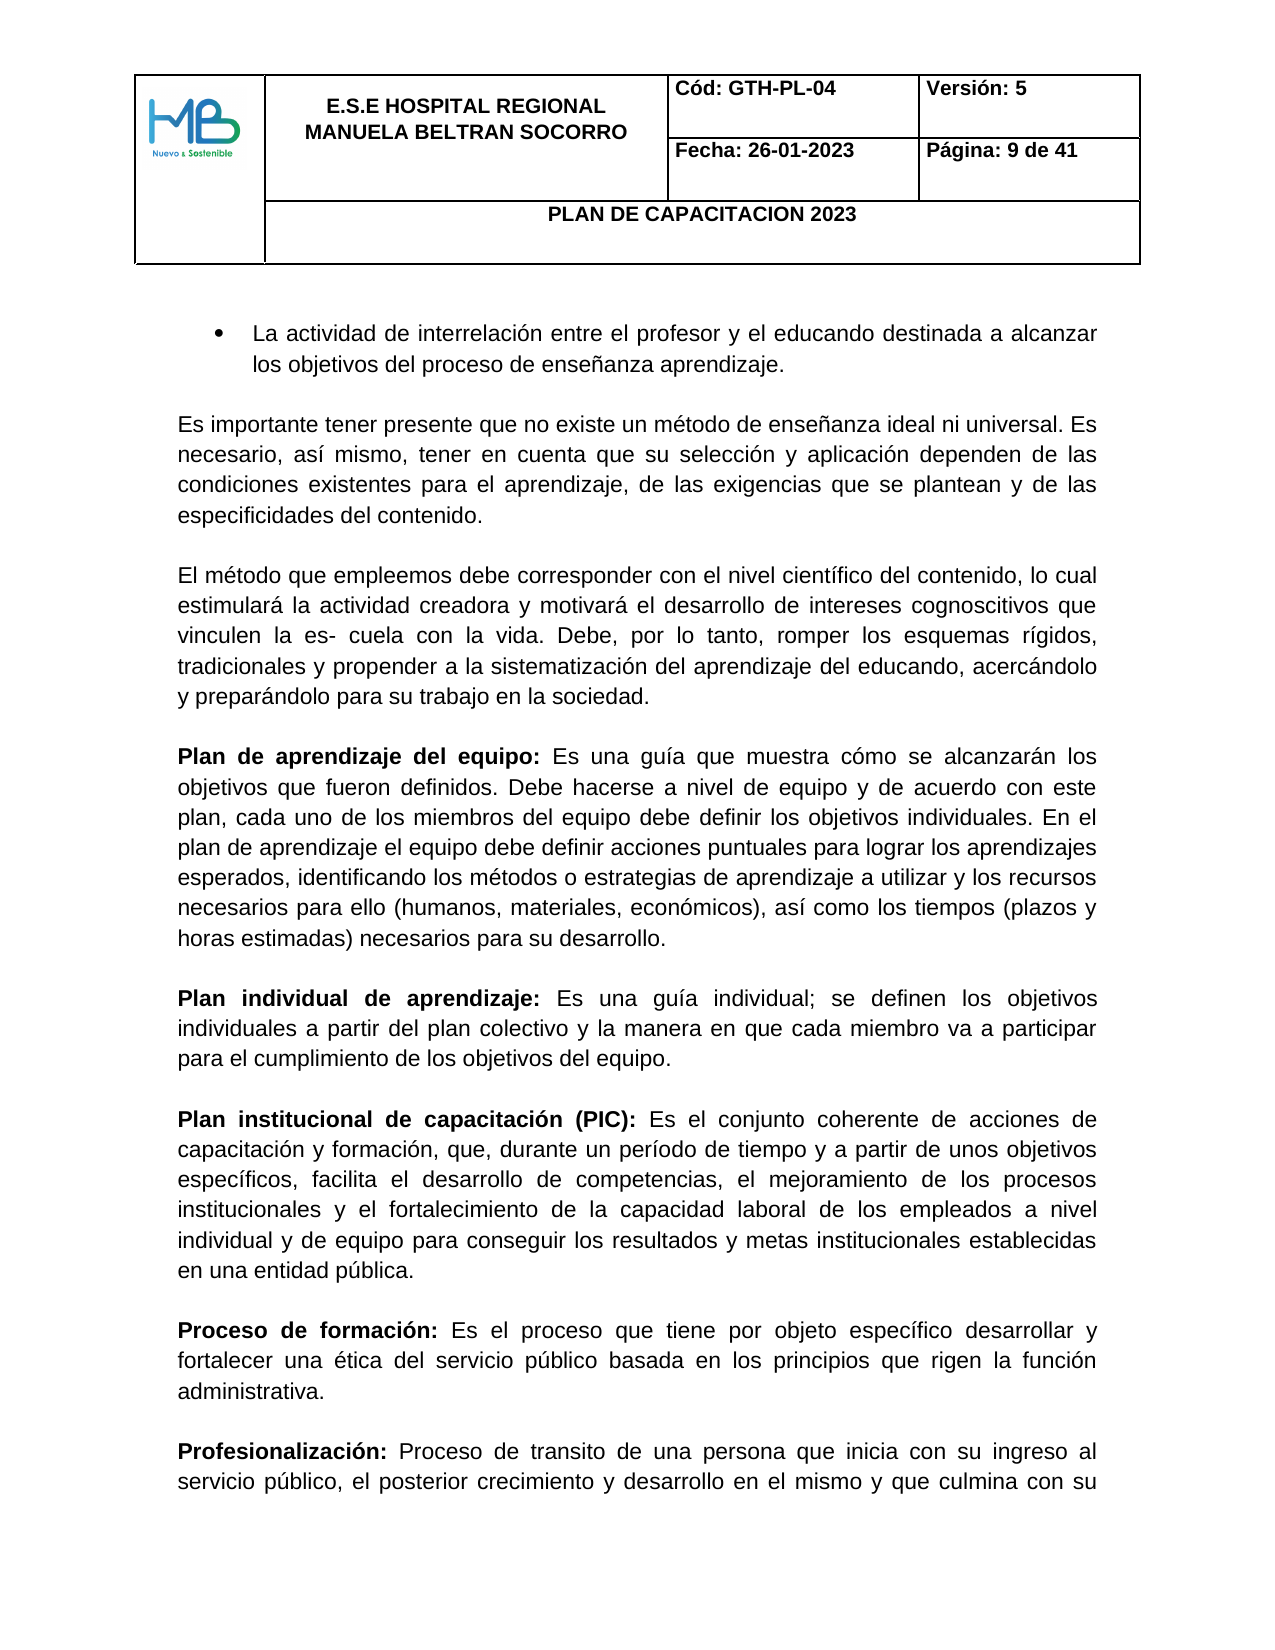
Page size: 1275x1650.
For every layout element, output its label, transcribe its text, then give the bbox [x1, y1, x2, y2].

text Plan institucional de capacitación (PIC): Es el conjunto coherente de acciones de capacitación y formación, que, durante un período de tiempo y a partir de unos objetivos específicos, facilita el desarrollo de competencias, el mejoramiento de los procesos institucionales y el fortalecimiento de la capacidad laboral de los empleados a nivel individual y de equipo para conseguir los resultados y metas institucionales establecidas en una entidad pública. [177, 1106, 1098, 1283]
text Es importante tener presente que no existe un método de enseñanza ideal ni universal. Es necesario, así mismo, tener en cuenta que su selección y aplicación dependen de las condiciones existentes para el aprendizaje, de las exigencias que se plantean y de las especificidades del contenido. [177, 411, 1098, 528]
text El método que empleemos debe corresponder con el nivel científico del contenido, lo cual estimulará la actividad creadora y motivará el desarrollo de intereses cognoscitivos que vinculen la es- cuela con la vida. Debe, por lo tanto, romper los esquemas rígidos, tradicionales y propender a la sistematización del aprendizaje del educando, acercándolo y preparándolo para su trabajo en la sociedad. [177, 562, 1098, 709]
text Proceso de formación: Es el proceso que tiene por objeto específico desarrollar y fortalecer una ética del servicio público basada en los principios que rigen la función administrativa. [177, 1317, 1098, 1404]
list La actividad de interrelación entre el profesor y el educando destinada a alcanzar los objetivos del proceso de enseñanza aprendizaje. [215, 320, 1098, 377]
text Plan individual de aprendizaje: Es una guía individual; se definen los objetivos individuales a partir del plan colectivo y la manera en que cada miembro va a participar para el cumplimiento de los objetivos del equipo. [177, 985, 1098, 1072]
picture [142, 87, 247, 170]
text Plan de aprendizaje del equipo: Es una guía que muestra cómo se alcanzarán los objetivos que fueron definidos. Debe hacerse a nivel de equipo y de acuerdo con este plan, cada uno de los miembros del equipo debe definir los objetivos individuales. En el plan de aprendizaje el equipo debe definir acciones puntuales para lograr los aprendizajes esperados, identificando los métodos o estrategias de aprendizaje a utilizar y los recursos necesarios para ello (humanos, materiales, económicos), así como los tiempos (plazos y horas estimadas) necesarios para su desarrollo. [177, 743, 1098, 951]
